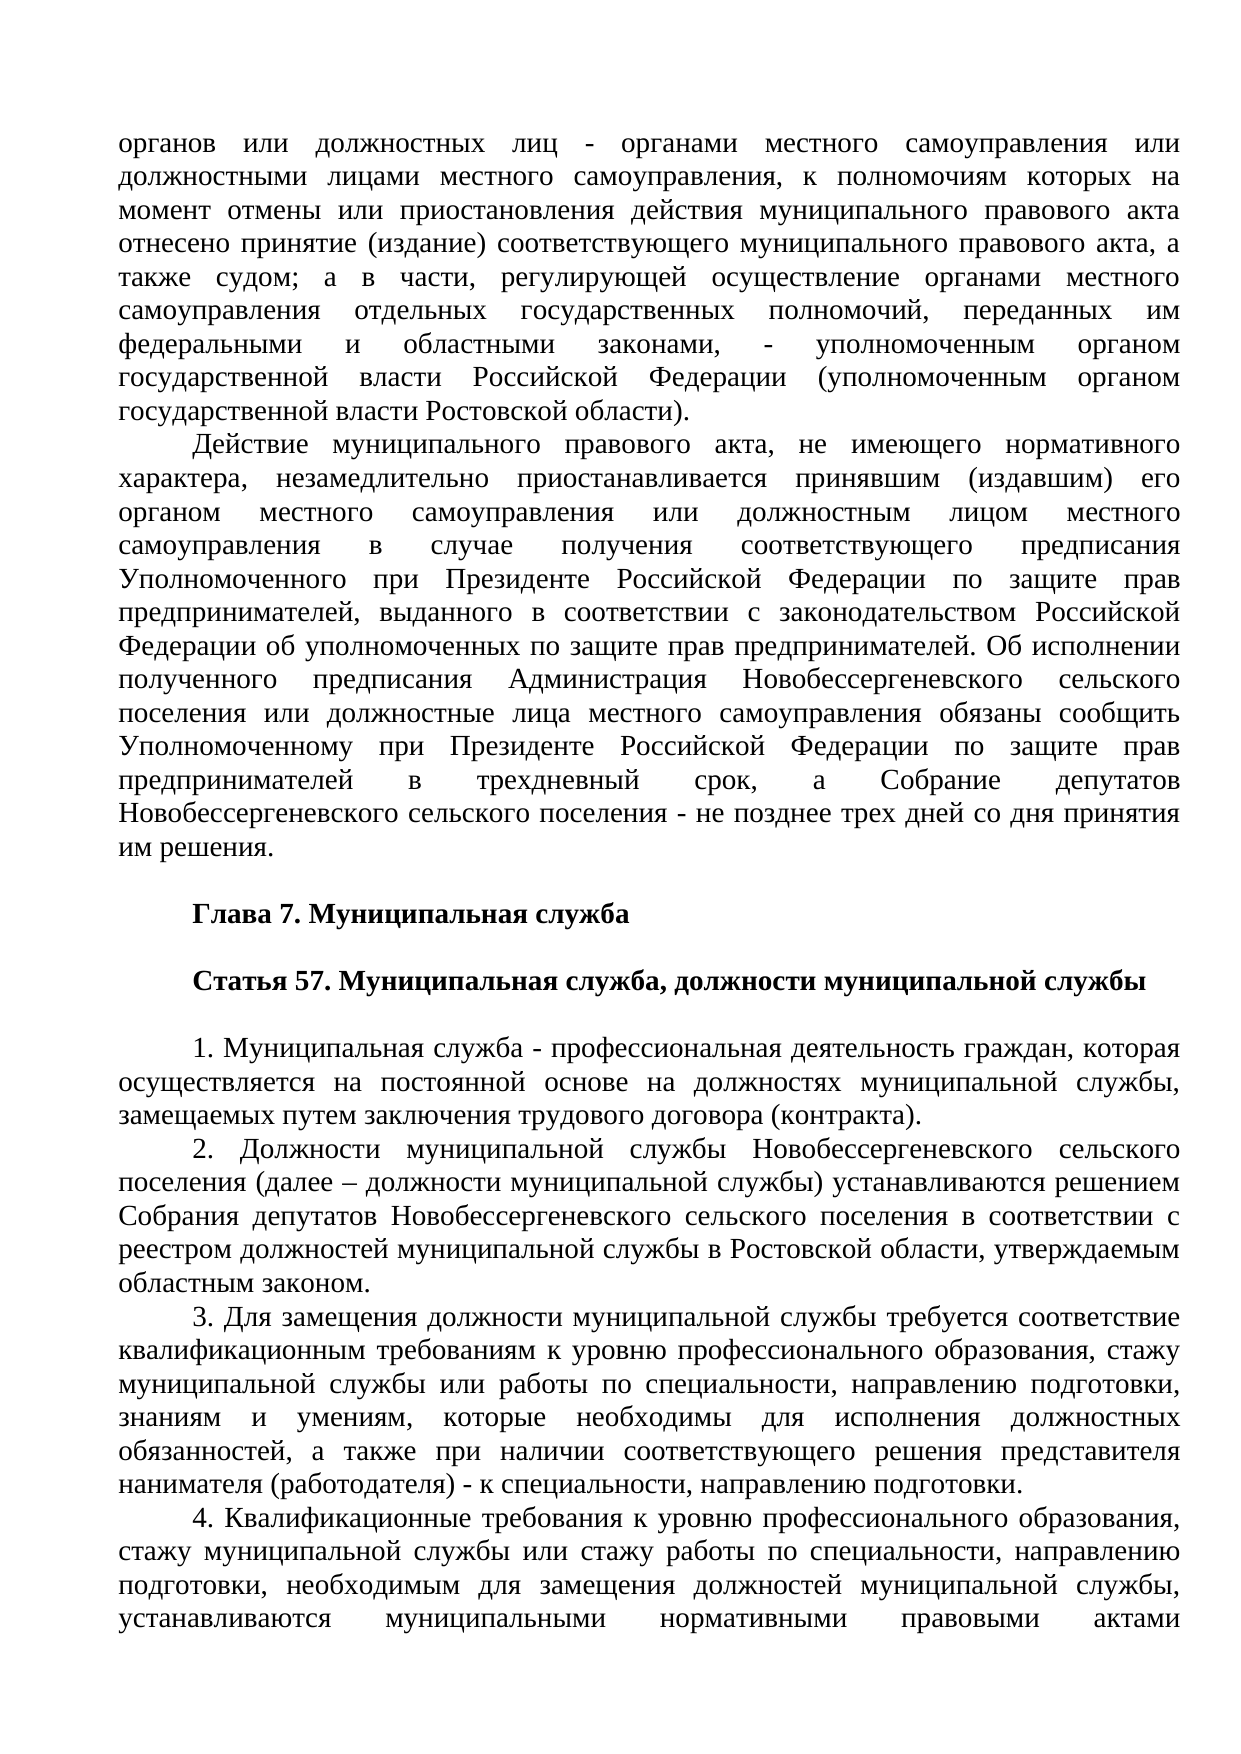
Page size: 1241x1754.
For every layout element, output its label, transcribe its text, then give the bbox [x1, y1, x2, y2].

text 2. Должности муниципальной службы Новобессергеневского сельского поселения (далее – должности муниципальной службы) устанавливаются решением Собрания депутатов Новобессергеневского сельского поселения в соответствии с реестром должностей муниципальной службы в Ростовской области, утверждаемым областным законом. [118, 1131, 1181, 1299]
text Действие муниципального правового акта, не имеющего нормативного характера, незамедлительно приостанавливается принявшим (издавшим) его органом местного самоуправления или должностным лицом местного самоуправления в случае получения соответствующего предписания Уполномоченного при Президенте Российской Федерации по защите прав предпринимателей, выданного в соответствии с законодательством Российской Федерации об уполномоченных по защите прав предпринимателей. Об исполнении полученного предписания Администрация Новобессергеневского сельского поселения или должностные лица местного самоуправления обязаны сообщить Уполномоченному при Президенте Российской Федерации по защите прав предпринимателей в трехдневный срок, а Собрание депутатов Новобессергеневского сельского поселения - не позднее трех дней со дня принятия им решения. [118, 427, 1181, 863]
text Статья 57. Муниципальная служба, должности муниципальной службы [118, 963, 1181, 997]
text 1. Муниципальная служба - профессиональная деятельность граждан, которая осуществляется на постоянной основе на должностях муниципальной службы, замещаемых путем заключения трудового договора (контракта). [118, 1030, 1181, 1131]
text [118, 125, 1181, 427]
text 3. Для замещения должности муниципальной службы требуется соответствие квалификационным требованиям к уровню профессионального образования, стажу муниципальной службы или работы по специальности, направлению подготовки, знаниям и умениям, которые необходимы для исполнения должностных обязанностей, а также при наличии соответствующего решения представителя нанимателя (работодателя) - к специальности, направлению подготовки. [118, 1299, 1181, 1500]
text Глава 7. Муниципальная служба [118, 896, 1181, 930]
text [118, 1500, 1181, 1634]
